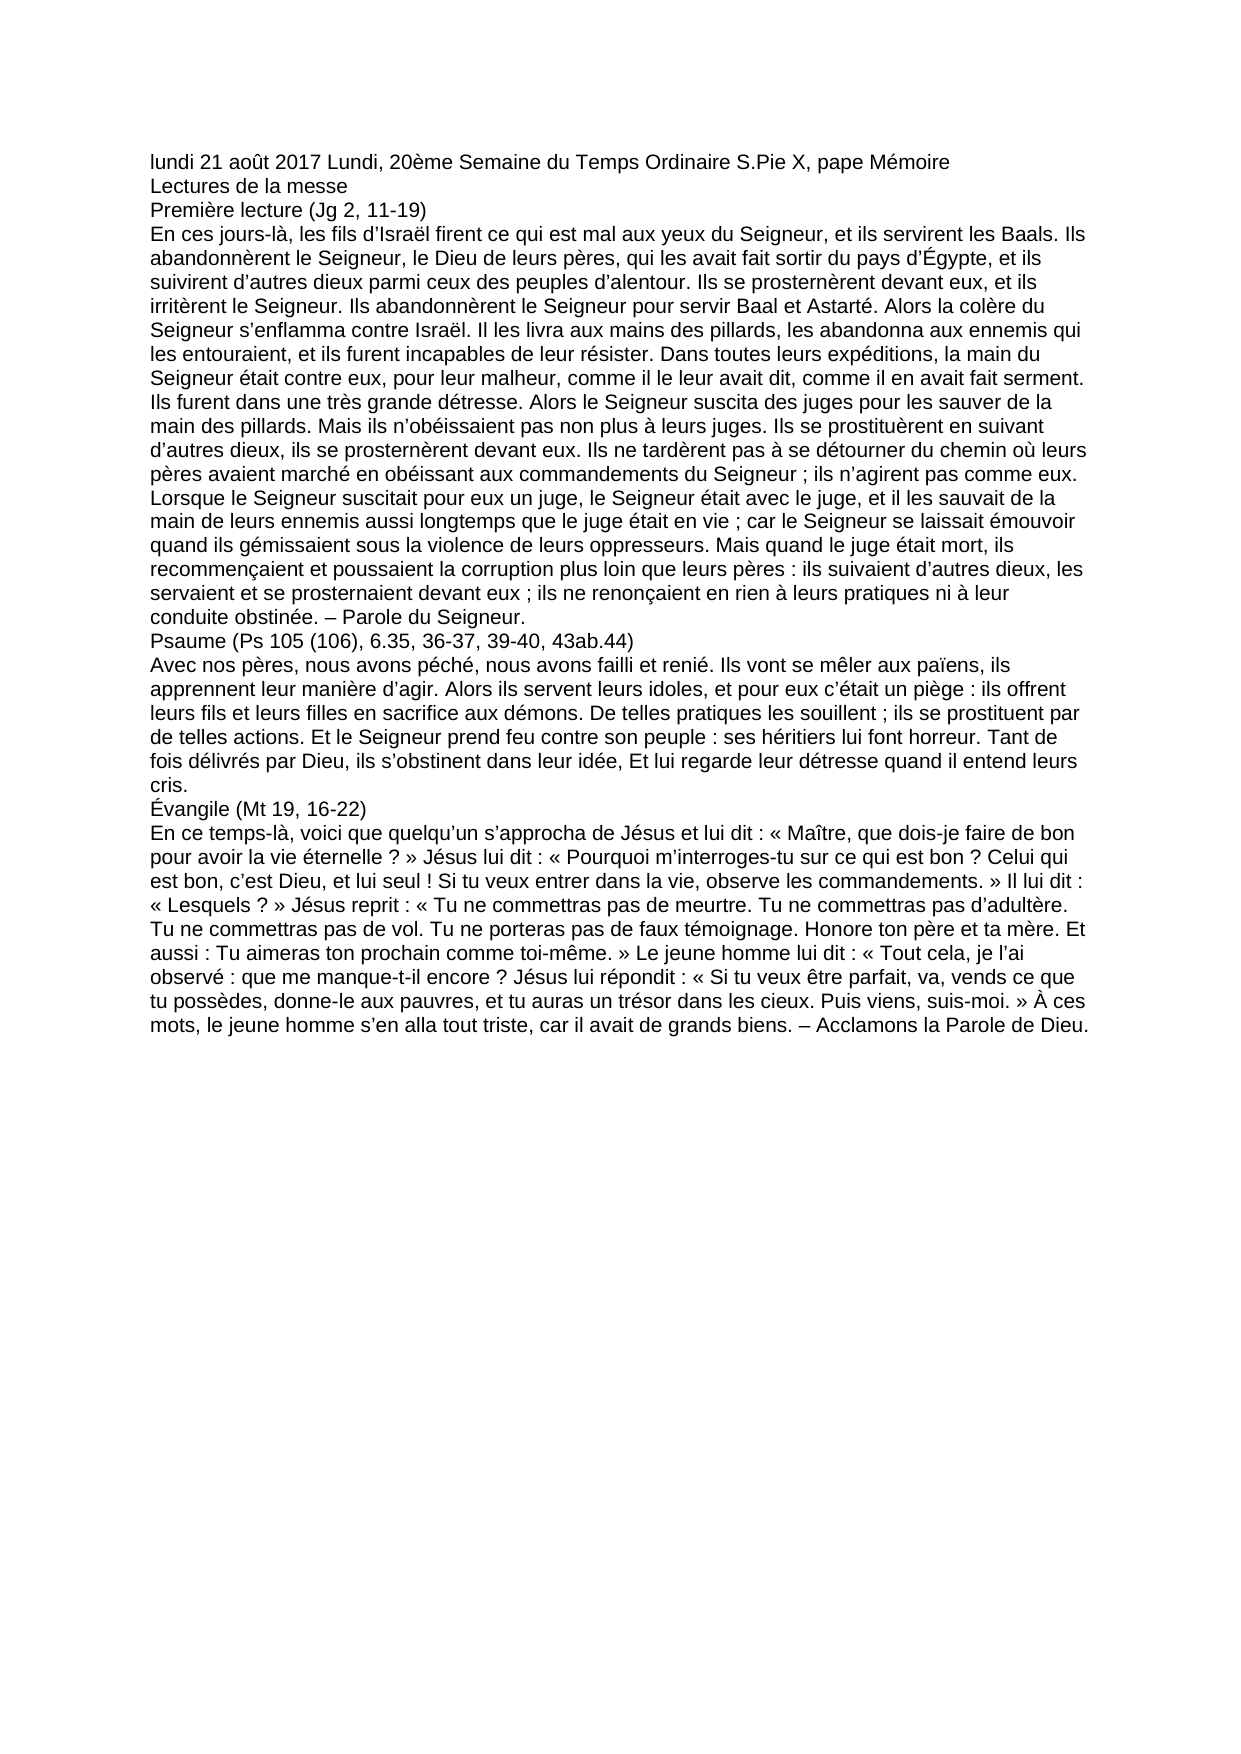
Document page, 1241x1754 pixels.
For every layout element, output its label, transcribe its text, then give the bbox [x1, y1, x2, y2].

text En ce temps-là, voici que quelqu’un s’approcha de Jésus et lui dit : « Maître, que dois-je faire de bon pour avoir la vie éternelle ? » Jésus lui dit : « Pourquoi m’interroges-tu sur ce qui est bon ? Celui qui est bon, c’est Dieu, et lui seul ! Si tu veux entrer dans la vie, observe les commandements. » Il lui dit : « Lesquels ? » Jésus reprit : « Tu ne commettras pas de meurtre. Tu ne commettras pas d’adultère. Tu ne commettras pas de vol. Tu ne porteras pas de faux témoignage. Honore ton père et ta mère. Et aussi : Tu aimeras ton prochain comme toi-même. » Le jeune homme lui dit : « Tout cela, je l’ai observé : que me manque-t-il encore ? Jésus lui répondit : « Si tu veux être parfait, va, vends ce que tu possèdes, donne-le aux pauvres, et tu auras un trésor dans les cieux. Puis viens, suis-moi. » À ces mots, le jeune homme s’en alla tout triste, car il avait de grands biens. – Acclamons la Parole de Dieu. [150, 821, 1090, 1036]
text En ces jours-là, les fils d’Israël firent ce qui est mal aux yeux du Seigneur, et ils servirent les Baals. Ils abandonnèrent le Seigneur, le Dieu de leurs pères, qui les avait fait sortir du pays d’Égypte, et ils suivirent d’autres dieux parmi ceux des peuples d’alentour. Ils se prosternèrent devant eux, et ils irritèrent le Seigneur. Ils abandonnèrent le Seigneur pour servir Baal et Astarté. Alors la colère du Seigneur s’enflamma contre Israël. Il les livra aux mains des pillards, les abandonna aux ennemis qui les entouraient, et ils furent incapables de leur résister. Dans toutes leurs expéditions, la main du Seigneur était contre eux, pour leur malheur, comme il le leur avait dit, comme il en avait fait serment. Ils furent dans une très grande détresse. Alors le Seigneur suscita des juges pour les sauver de la main des pillards. Mais ils n’obéissaient pas non plus à leurs juges. Ils se prostituèrent en suivant d’autres dieux, ils se prosternèrent devant eux. Ils ne tardèrent pas à se détourner du chemin où leurs pères avaient marché en obéissant aux commandements du Seigneur ; ils n’agirent pas comme eux. Lorsque le Seigneur suscitait pour eux un juge, le Seigneur était avec le juge, et il les sauvait de la main de leurs ennemis aussi longtemps que le juge était en vie ; car le Seigneur se laissait émouvoir quand ils gémissaient sous la violence de leurs oppresseurs. Mais quand le juge était mort, ils recommençaient et poussaient la corruption plus loin que leurs pères : ils suivaient d’autres dieux, les servaient et se prosternaient devant eux ; ils ne renonçaient en rien à leurs pratiques ni à leur conduite obstinée. – Parole du Seigneur. [150, 222, 1090, 629]
text Avec nos pères, nous avons péché, nous avons failli et renié. Ils vont se mêler aux païens, ils apprennent leur manière d’agir. Alors ils servent leurs idoles, et pour eux c’était un piège : ils offrent leurs fils et leurs filles en sacrifice aux démons. De telles pratiques les souillent ; ils se prostituent par de telles actions. Et le Seigneur prend feu contre son peuple : ses héritiers lui font horreur. Tant de fois délivrés par Dieu, ils s’obstinent dans leur idée, Et lui regarde leur détresse quand il entend leurs cris. [150, 653, 1090, 797]
